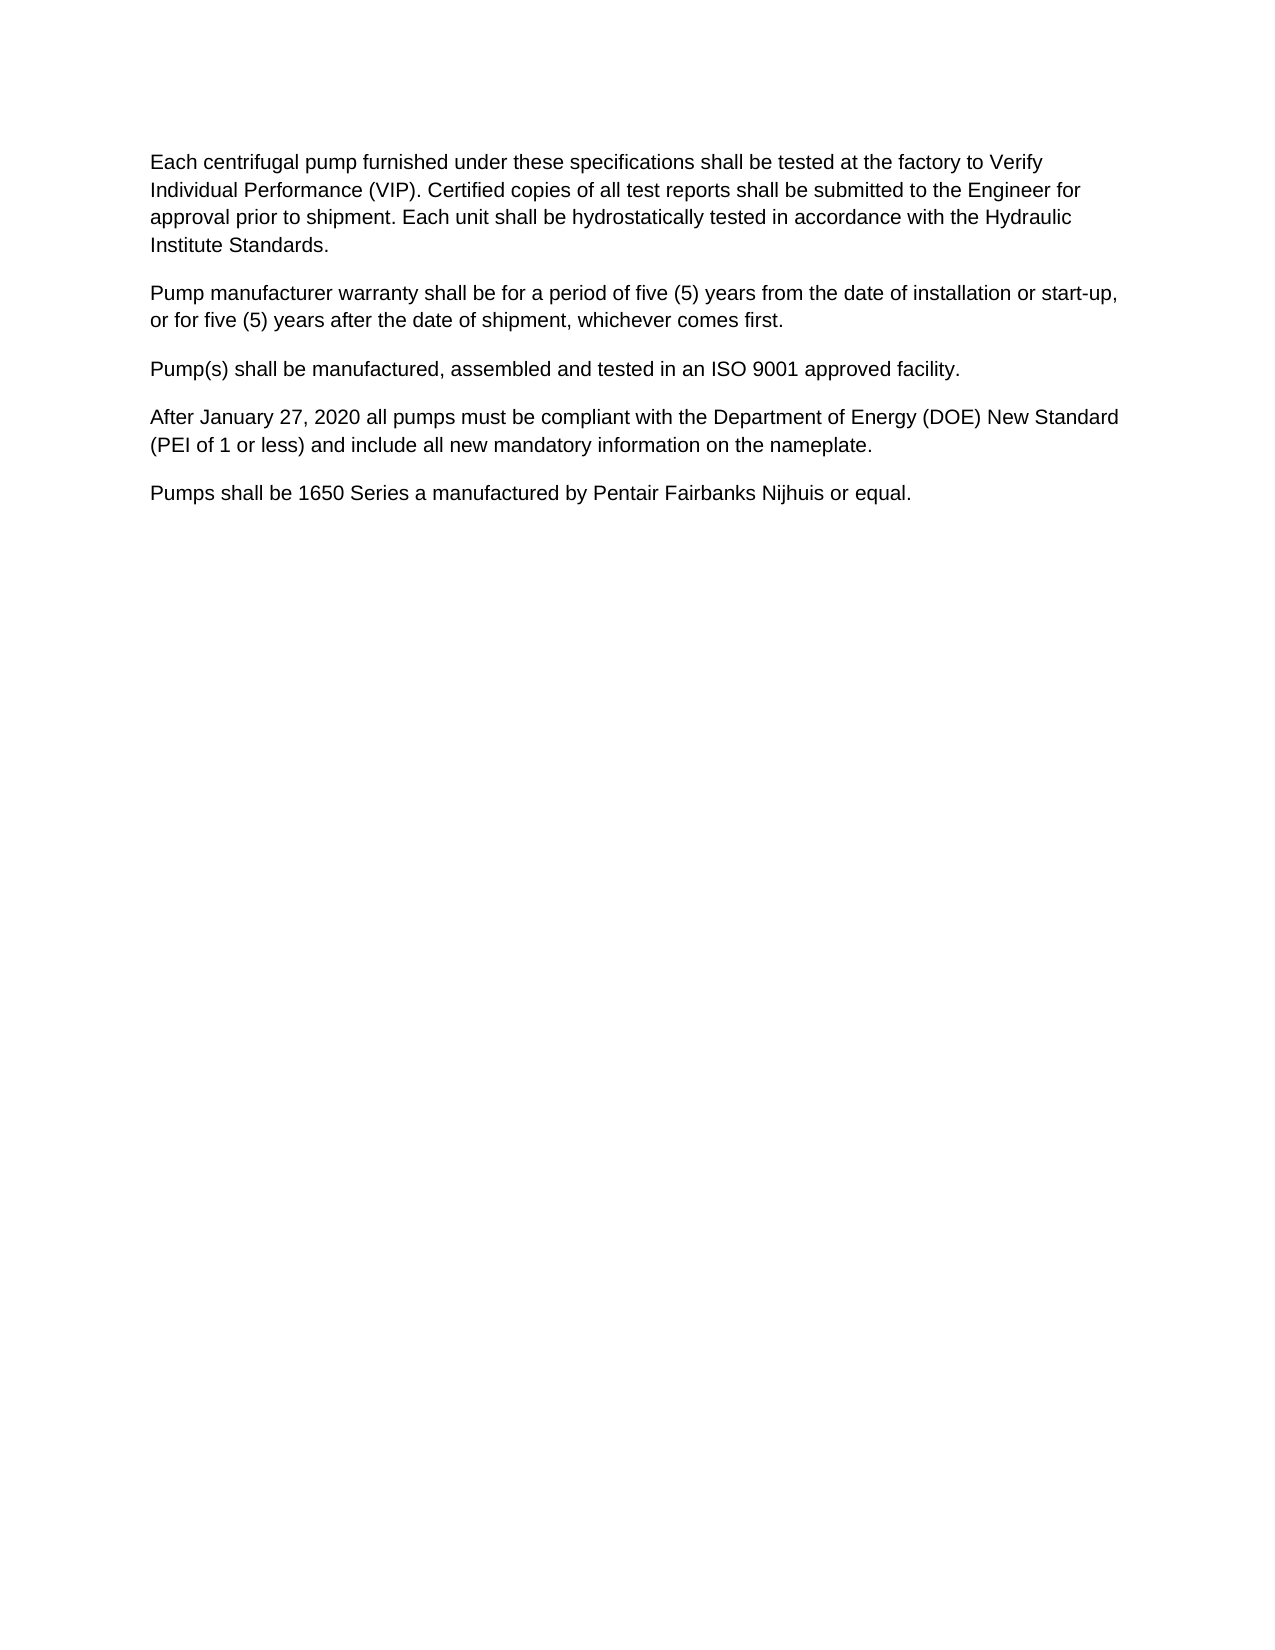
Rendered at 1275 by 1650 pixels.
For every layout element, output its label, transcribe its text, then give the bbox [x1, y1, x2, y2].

text Pump manufacturer warranty shall be for a period of five (5) years from the date of installation or start-up, or for five (5) years after the date of shipment, whichever comes first. [150, 281, 1125, 332]
text Pump(s) shall be manufactured, assembled and tested in an ISO 9001 approved facility. [150, 357, 1125, 381]
text After January 27, 2020 all pumps must be compliant with the Department of Energy (DOE) New Standard (PEI of 1 or less) and include all new mandatory information on the nameplate. [150, 405, 1125, 456]
text Pumps shall be 1650 Series a manufactured by Pentair Fairbanks Nijhuis or equal. [150, 481, 1125, 505]
text Each centrifugal pump furnished under these specifications shall be tested at the factory to Verify Individual Performance (VIP). Certified copies of all test reports shall be submitted to the Engineer for approval prior to shipment. Each unit shall be hydrostatically tested in accordance with the Hydraulic Institute Standards. [150, 150, 1125, 256]
